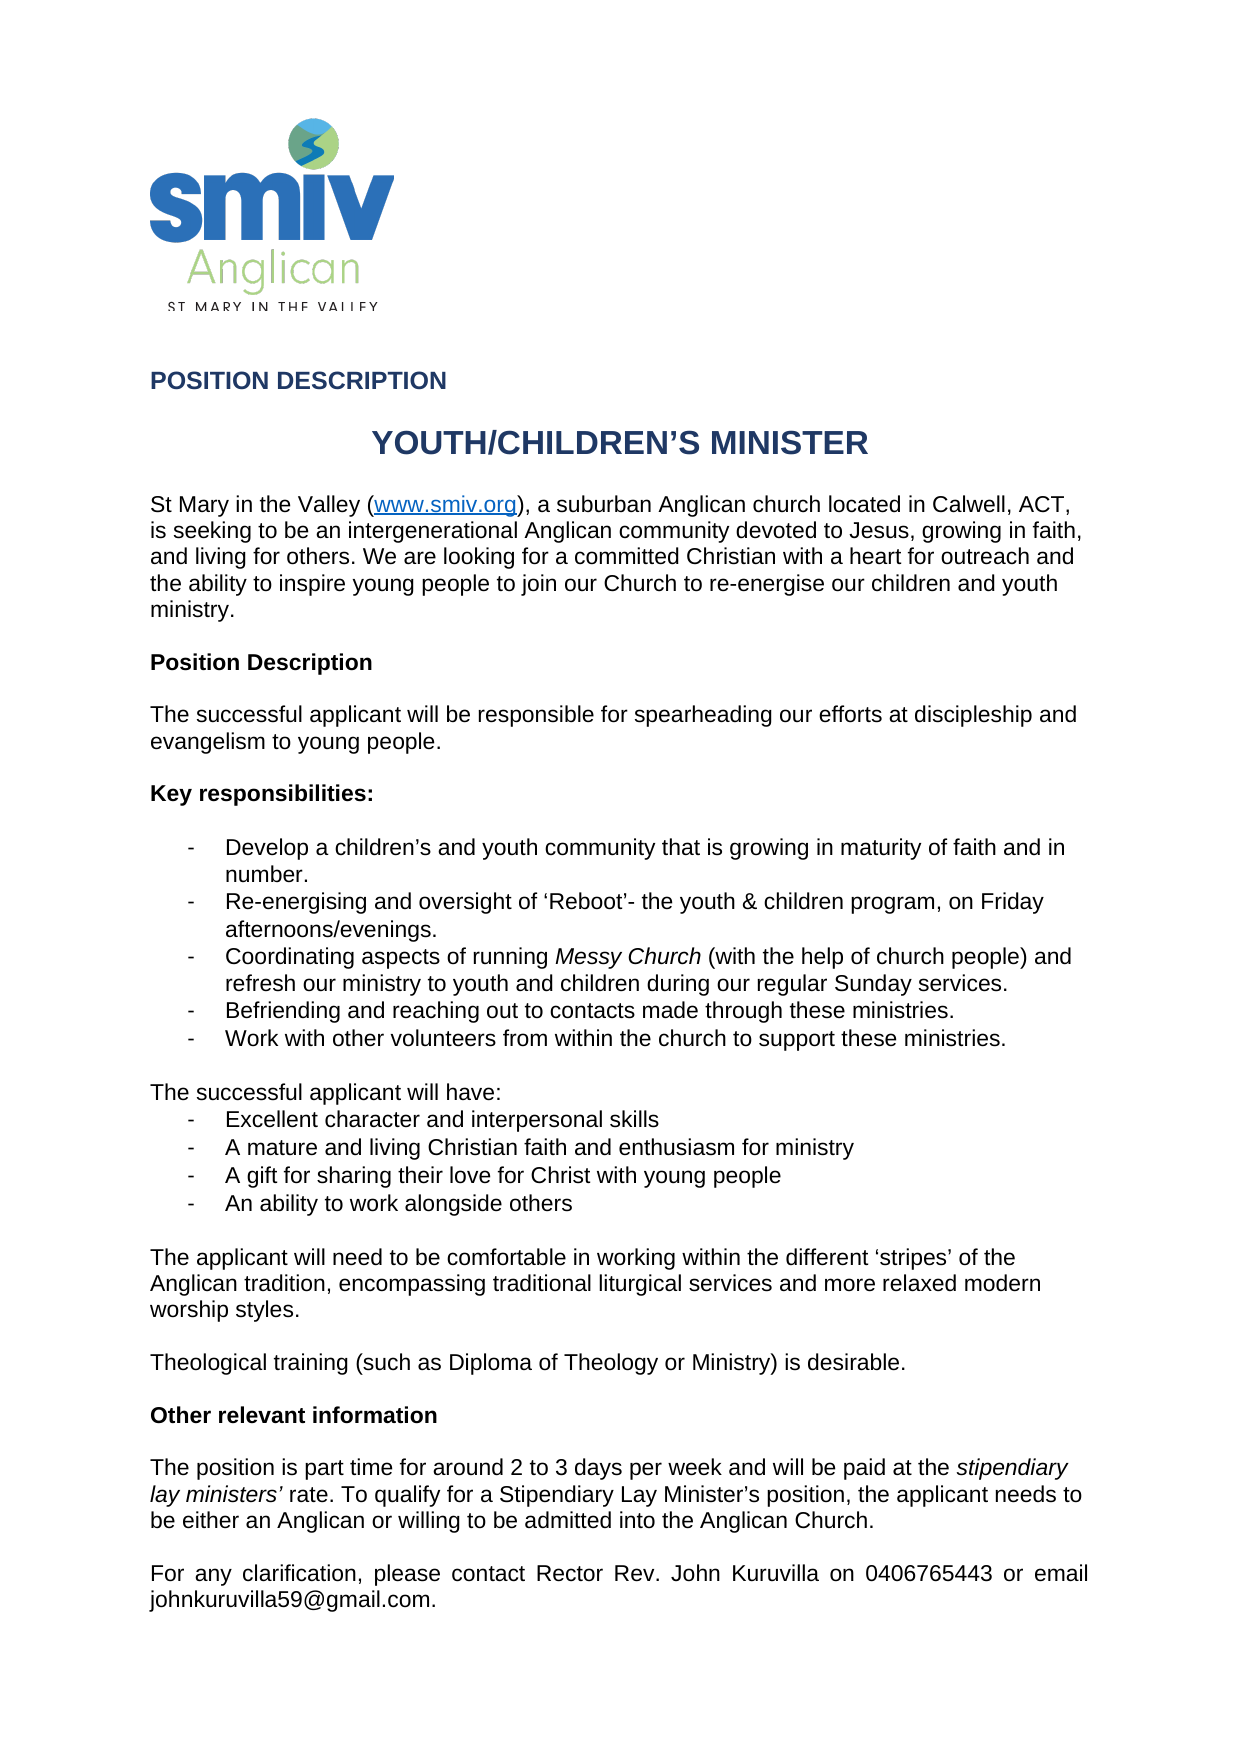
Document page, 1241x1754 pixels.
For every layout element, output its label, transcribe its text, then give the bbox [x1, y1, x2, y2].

list Befriending and reaching out to contacts made through these ministries. [187, 996, 1090, 1024]
text St Mary in the Valley (www.smiv.org), a suburban Anglican church located in Calwell, ACT, is seeking to be an intergenerational Anglican community devoted to Jesus, growing in faith, and living for others. We are looking for a committed Christian with a heart for outreach and the ability to inspire young people to join our Church to re-energise our children and youth ministry. [150, 491, 1090, 622]
text Position Description [150, 649, 1090, 675]
list Work with other volunteers from within the church to support these ministries. [187, 1024, 1090, 1052]
text YOUTH/CHILDREN’S MINISTER [150, 423, 1090, 462]
text Theological training (such as Diploma of Theology or Ministry) is desirable. [150, 1349, 1090, 1375]
text The successful applicant will be responsible for spearheading our efforts at discipleship and evangelism to young people. [150, 701, 1090, 754]
text The successful applicant will have: [150, 1079, 1090, 1105]
list Excellent character and interpersonal skills [187, 1105, 1090, 1133]
list An ability to work alongside others [187, 1189, 1090, 1217]
text POSITION DESCRIPTION [150, 366, 1090, 394]
list A mature and living Christian faith and enthusiasm for ministry [187, 1133, 1090, 1161]
text The applicant will need to be comfortable in working within the different ‘stripes’ of the Anglican tradition, encompassing traditional liturgical services and more relaxed modern worship styles. [150, 1243, 1090, 1322]
list A gift for sharing their love for Christ with young people [187, 1161, 1090, 1189]
text Key responsibilities: [150, 780, 1090, 807]
list Develop a children’s and youth community that is growing in maturity of faith and in number. [187, 833, 1090, 887]
text The position is part time for around 2 to 3 days per week and will be paid at the stipendiary lay ministers’ rate. To qualify for a Stipendiary Lay Minister’s position, the applicant needs to be either an Anglican or willing to be admitted into the Anglican Church. [150, 1454, 1090, 1533]
list Coordinating aspects of running Messy Church (with the help of church people) and refresh our ministry to youth and children during our regular Sunday services. [187, 942, 1090, 996]
list Re-energising and oversight of ‘Reboot’- the youth & children program, on Friday afternoons/evenings. [187, 887, 1090, 942]
text For any clarification, please contact Rector Rev. John Kuruvilla on 0406765443 or email johnkuruvilla59@gmail.com. [150, 1560, 1090, 1612]
text Other relevant information [150, 1402, 1090, 1428]
